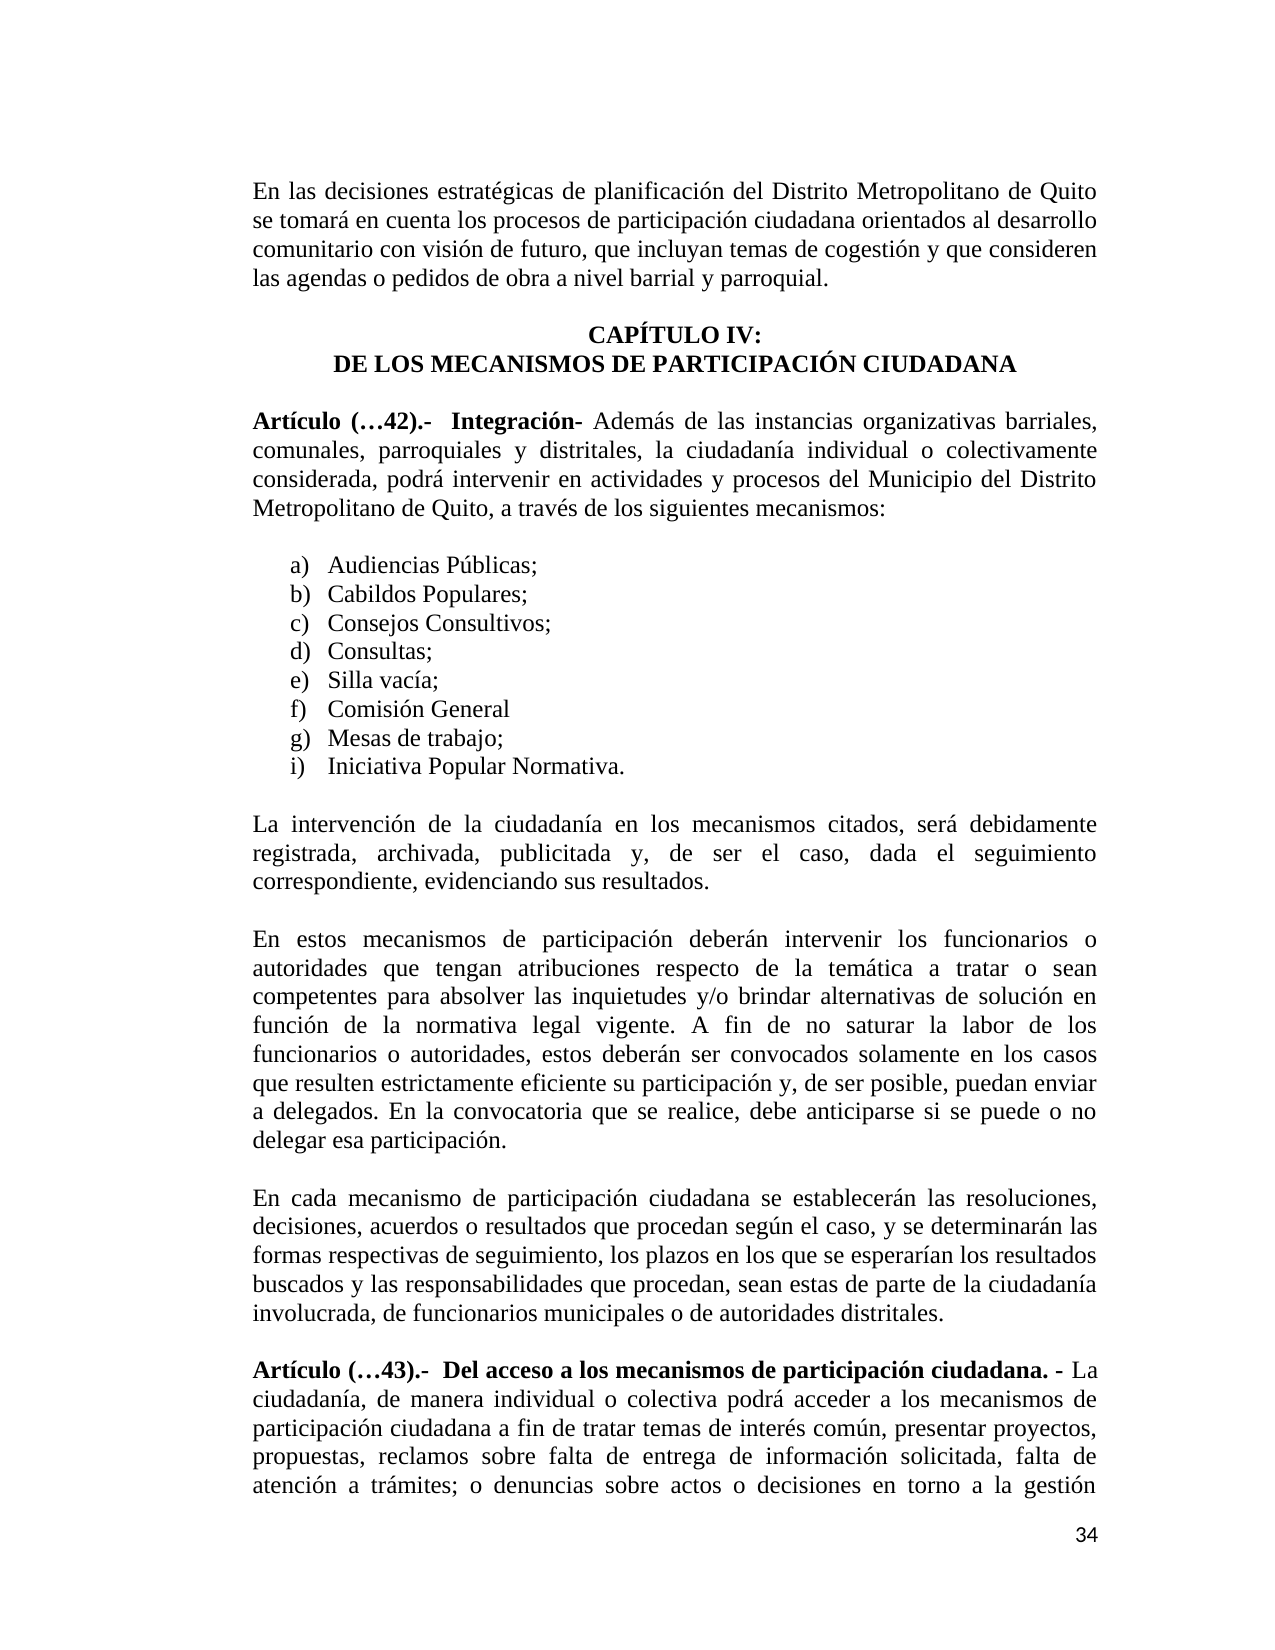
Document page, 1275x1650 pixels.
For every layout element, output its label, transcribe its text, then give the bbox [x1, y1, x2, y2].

list Mesas de trabajo; [290, 723, 1098, 751]
list Comisión General [290, 694, 1098, 723]
text En cada mecanismo de participación ciudadana se establecerán las resoluciones, decisiones, acuerdos o resultados que procedan según el caso, y se determinarán las formas respectivas de seguimiento, los plazos en los que se esperarían los resultados buscados y las responsabilidades que procedan, sean estas de parte de la ciudadanía involucrada, de funcionarios municipales o de autoridades distritales. [252, 1183, 1098, 1326]
list Iniciativa Popular Normativa. [290, 751, 1098, 780]
text DE LOS MECANISMOS DE PARTICIPACIÓN CIUDADANA [252, 349, 1098, 378]
list Audiencias Públicas; [290, 550, 1098, 579]
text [252, 1355, 1098, 1499]
list Silla vacía; [290, 665, 1098, 694]
text La intervención de la ciudadanía en los mecanismos citados, será debidamente registrada, archivada, publicitada y, de ser el caso, dada el seguimiento correspondiente, evidenciando sus resultados. [252, 809, 1098, 895]
text En las decisiones estratégicas de planificación del Distrito Metropolitano de Quito se tomará en cuenta los procesos de participación ciudadana orientados al desarrollo comunitario con visión de futuro, que incluyan temas de cogestión y que consideren las agendas o pedidos de obra a nivel barrial y parroquial. [252, 176, 1098, 291]
text Artículo (…42).- Integración- Además de las instancias organizativas barriales, comunales, parroquiales y distritales, la ciudadanía individual o colectivamente considerada, podrá intervenir en actividades y procesos del Municipio del Distrito Metropolitano de Quito, a través de los siguientes mecanismos: [252, 406, 1098, 521]
list Consejos Consultivos; [290, 608, 1098, 636]
text CAPÍTULO IV: [252, 320, 1098, 349]
list Consultas; [290, 636, 1098, 665]
list Cabildos Populares; [290, 579, 1098, 608]
text En estos mecanismos de participación deberán intervenir los funcionarios o autoridades que tengan atribuciones respecto de la temática a tratar o sean competentes para absolver las inquietudes y/o brindar alternativas de solución en función de la normativa legal vigente. A fin de no saturar la labor de los funcionarios o autoridades, estos deberán ser convocados solamente en los casos que resulten estrictamente eficiente su participación y, de ser posible, puedan enviar a delegados. En la convocatoria que se realice, debe anticiparse si se puede o no delegar esa participación. [252, 924, 1098, 1154]
